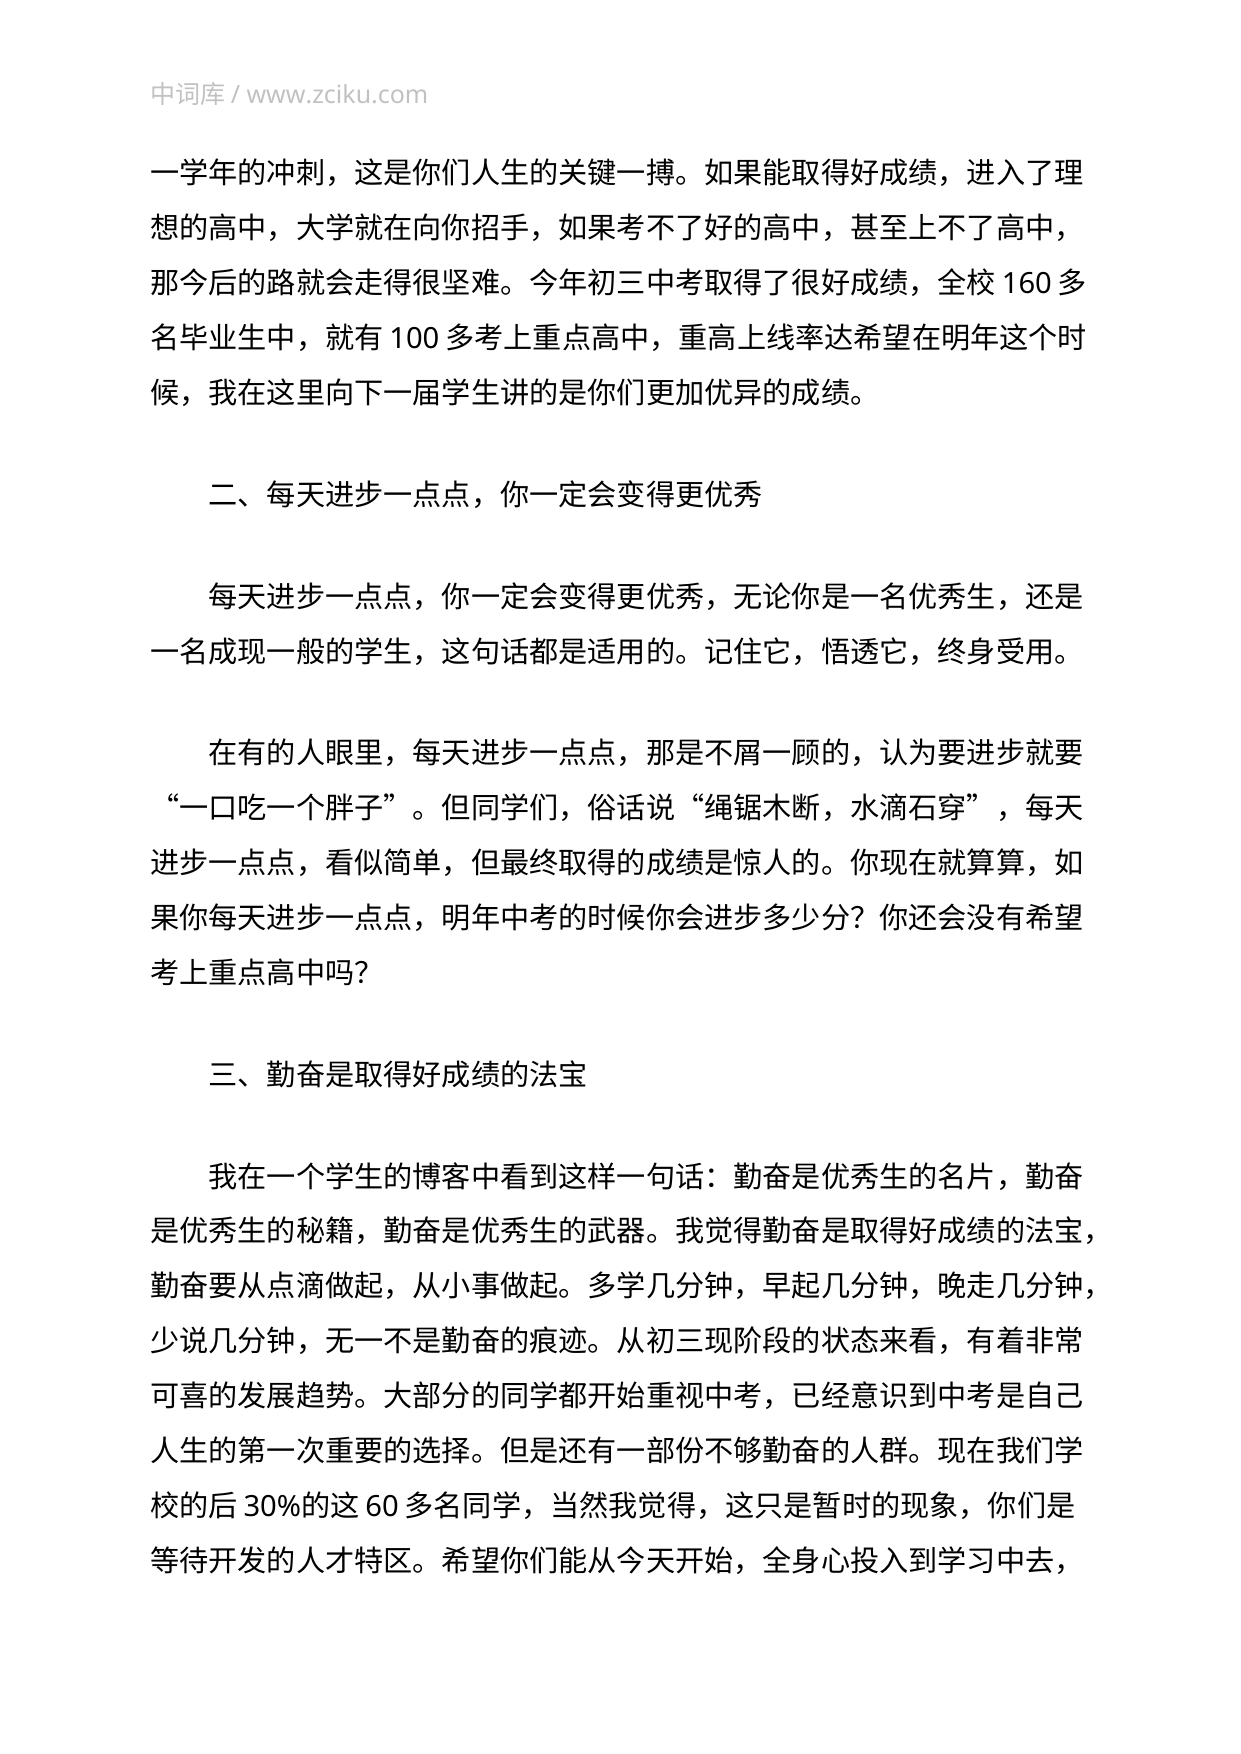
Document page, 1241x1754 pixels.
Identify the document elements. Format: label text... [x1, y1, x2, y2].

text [150, 150, 1090, 412]
text 三、勤奋是取得好成绩的法宝 [150, 1051, 1090, 1094]
text 二、每天进步一点点，你一定会变得更优秀 [150, 472, 1090, 514]
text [150, 1153, 1090, 1580]
text 每天进步一点点，你一定会变得更优秀，无论你是一名优秀生，还是一名成现一般的学生，这句话都是适用的。记住它，悟透它，终身受用。 [150, 573, 1090, 671]
text 在有的人眼里，每天进步一点点，那是不屑一顾的，认为要进步就要“一口吃一个胖子”。但同学们，俗话说“绳锯木断，水滴石穿”，每天进步一点点，看似简单，但最终取得的成绩是惊人的。你现在就算算，如果你每天进步一点点，明年中考的时候你会进步多少分？你还会没有希望考上重点高中吗？ [150, 730, 1090, 992]
